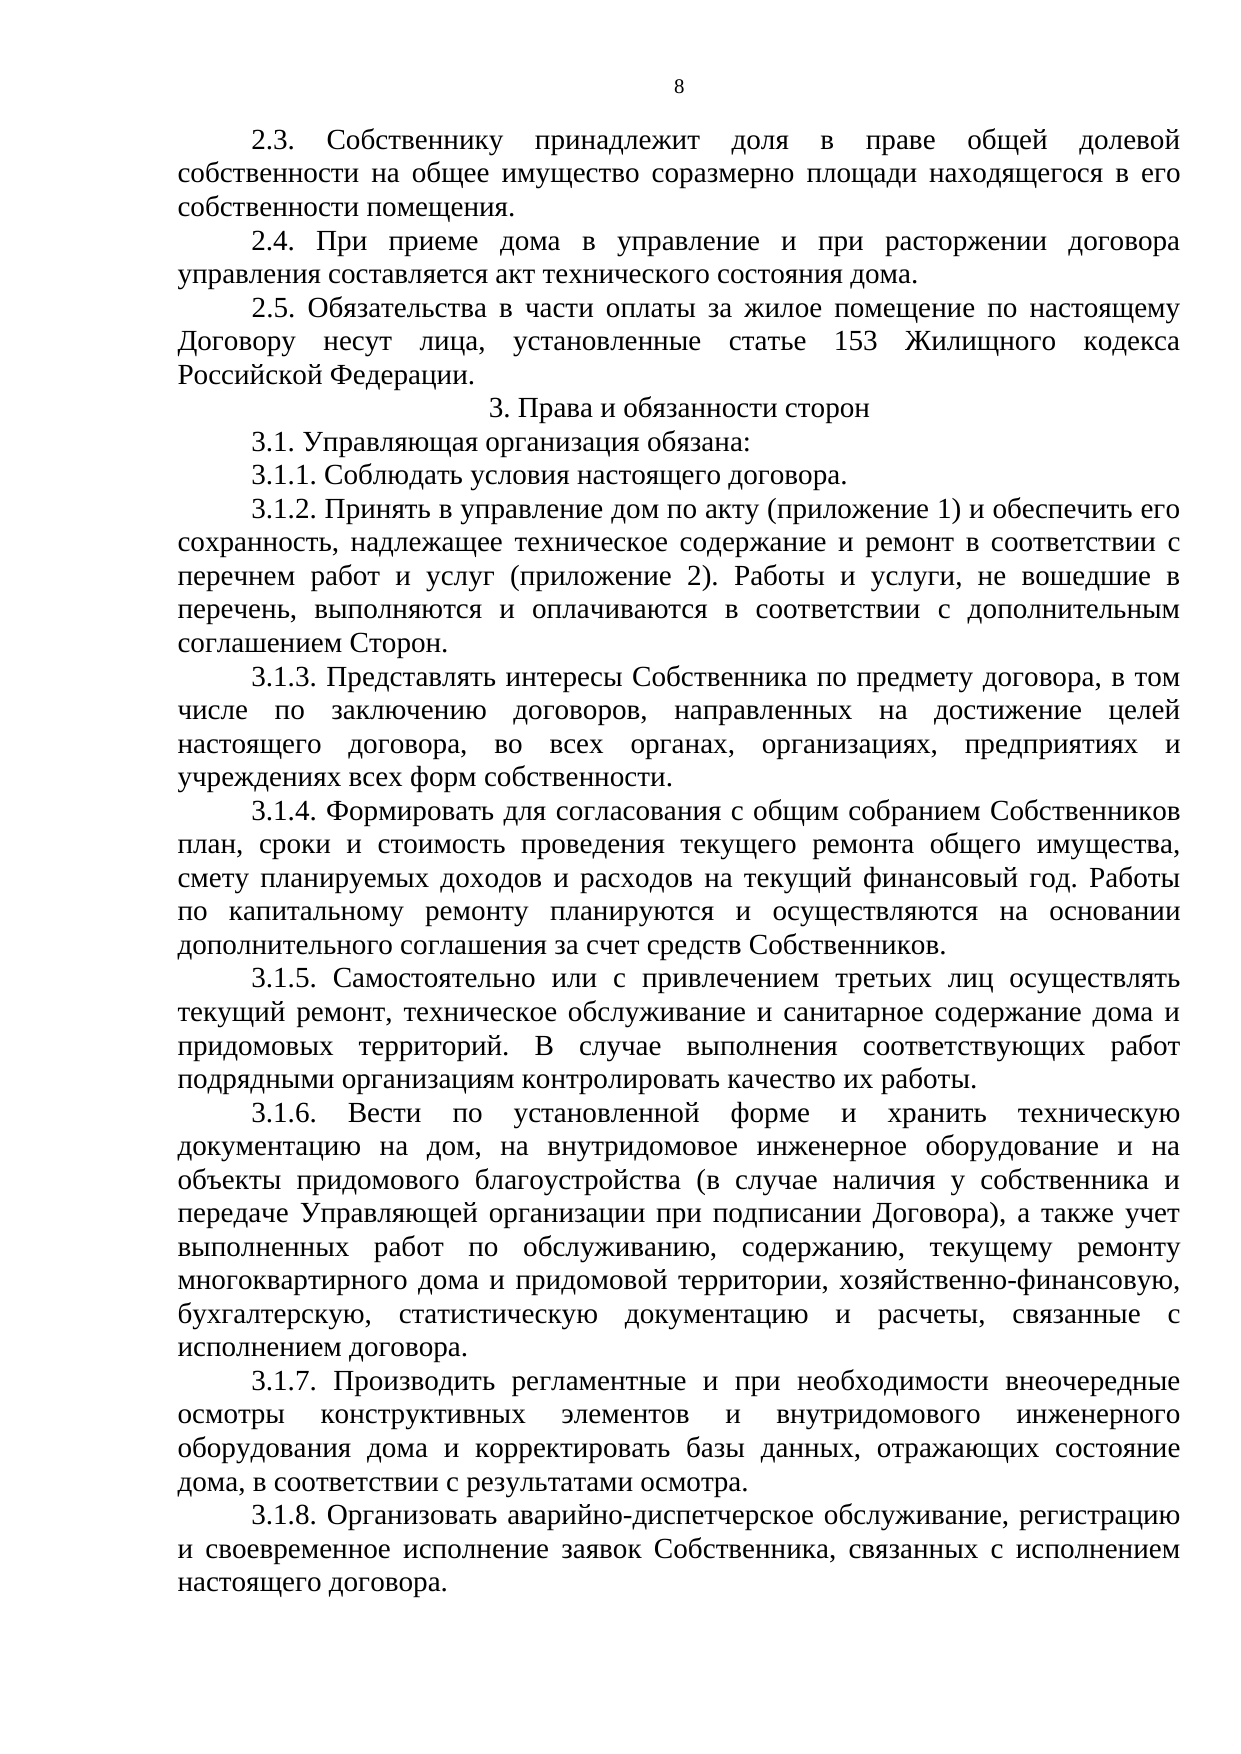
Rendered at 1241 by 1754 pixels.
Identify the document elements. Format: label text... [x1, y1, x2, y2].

text 3.1.2. Принять в управление дом по акту (приложение 1) и обеспечить его сохранность, надлежащее техническое содержание и ремонт в соответствии с перечнем работ и услуг (приложение 2). Работы и услуги, не вошедшие в перечень, выполняются и оплачиваются в соответствии с дополнительным соглашением Сторон. [177, 491, 1181, 659]
text 3. Права и обязанности сторон [177, 390, 1181, 424]
text 3.1.6. Вести по установленной форме и хранить техническую документацию на дом, на внутридомовое инженерное оборудование и на объекты придомового благоустройства (в случае наличия у собственника и передаче Управляющей организации при подписании Договора), а также учет выполненных работ по обслуживанию, содержанию, текущему ремонту многоквартирного дома и придомовой территории, хозяйственно-финансовую, бухгалтерскую, статистическую документацию и расчеты, связанные с исполнением договора. [177, 1095, 1181, 1363]
text 3.1.7. Производить регламентные и при необходимости внеочередные осмотры конструктивных элементов и внутридомового инженерного оборудования дома и корректировать базы данных, отражающих состояние дома, в соответствии с результатами осмотра. [177, 1363, 1181, 1497]
text 3.1.8. Организовать аварийно-диспетчерское обслуживание, регистрацию и своевременное исполнение заявок Собственника, связанных с исполнением настоящего договора. [177, 1497, 1181, 1598]
text 2.4. При приеме дома в управление и при расторжении договора управления составляется акт технического состояния дома. [177, 223, 1181, 290]
text 3.1.1. Соблюдать условия настоящего договора. [177, 457, 1181, 491]
text 2.5. Обязательства в части оплаты за жилое помещение по настоящему Договору несут лица, установленные статье 153 Жилищного кодекса Российской Федерации. [177, 290, 1181, 390]
text 3.1.4. Формировать для согласования с общим собранием Собственников план, сроки и стоимость проведения текущего ремонта общего имущества, смету планируемых доходов и расходов на текущий финансовый год. Работы по капитальному ремонту планируются и осуществляются на основании дополнительного соглашения за счет средств Собственников. [177, 793, 1181, 961]
text 2.3. Собственнику принадлежит доля в праве общей долевой собственности на общее имущество соразмерно площади находящегося в его собственности помещения. [177, 122, 1181, 223]
text 3.1. Управляющая организация обязана: [177, 424, 1181, 457]
text 3.1.5. Самостоятельно или с привлечением третьих лиц осуществлять текущий ремонт, техническое обслуживание и санитарное содержание дома и придомовых территорий. В случае выполнения соответствующих работ подрядными организациям контролировать качество их работы. [177, 961, 1181, 1095]
text 3.1.3. Представлять интересы Собственника по предмету договора, в том числе по заключению договоров, направленных на достижение целей настоящего договора, во всех органах, организациях, предприятиях и учреждениях всех форм собственности. [177, 659, 1181, 793]
